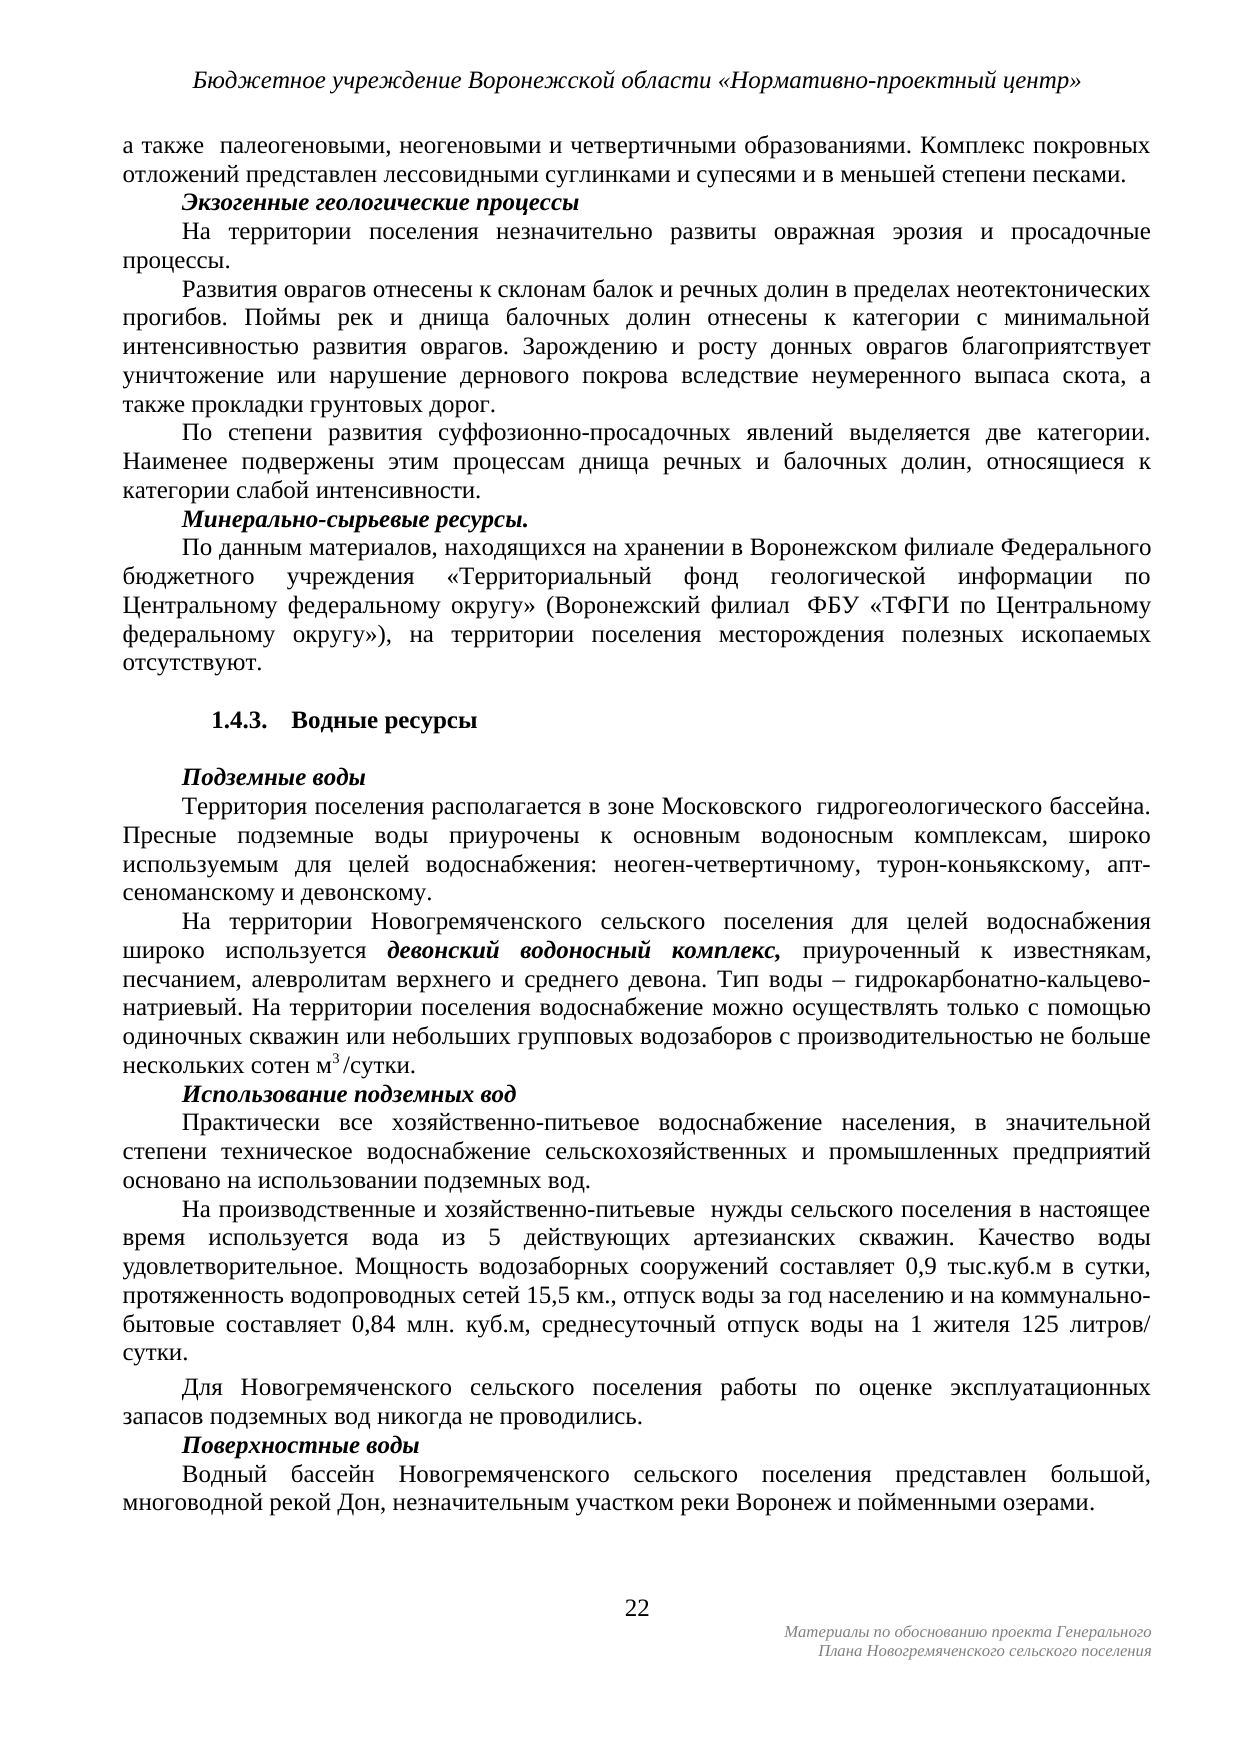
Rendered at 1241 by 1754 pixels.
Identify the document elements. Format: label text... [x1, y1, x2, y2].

text Поверхностные воды [122, 1430, 1152, 1459]
text Подземные воды [122, 762, 1152, 791]
text По степени развития суффозионно-просадочных явлений выделяется две категории. Наименее подвержены этим процессам днища речных и балочных долин, относящиеся к категории слабой интенсивности. [122, 417, 1152, 504]
text Водный бассейн Новогремяченского сельского поселения представлен большой, многоводной рекой Дон, незначительным участком реки Воронеж и пойменными озерами. [122, 1459, 1152, 1516]
text Минерально-сырьевые ресурсы. [122, 504, 1152, 532]
text Экзогенные геологические процессы [122, 187, 1152, 216]
text На производственные и хозяйственно-питьевые нужды сельского поселения в настоящее время используется вода из 5 действующих артезианских скважин. Качество воды удовлетворительное. Мощность водозаборных сооружений составляет 0,9 тыс.куб.м в сутки, протяженность водопроводных сетей 15,5 км., отпуск воды за год населению и на коммунально-бытовые составляет 0,84 млн. куб.м, среднесуточный отпуск воды на 1 жителя 125 литров/ сутки. [122, 1194, 1152, 1366]
subtitle Водные ресурсы [122, 705, 1152, 734]
text Использование подземных вод [122, 1079, 1152, 1107]
text Для Новогремяченского сельского поселения работы по оценке эксплуатационных запасов подземных вод никогда не проводились. [122, 1372, 1152, 1430]
text На территории Новогремяченского сельского поселения для целей водоснабжения широко используется девонский водоносный комплекс, приуроченный к известнякам, песчанием, алевролитам верхнего и среднего девона. Тип воды – гидрокарбонатно-кальцево-натриевый. На территории поселения водоснабжение можно осуществлять только с помощью одиночных скважин или небольших групповых водозаборов с производительностью не больше нескольких сотен м3 /сутки. [122, 906, 1152, 1079]
text На территории поселения незначительно развиты овражная эрозия и просадочные процессы. [122, 216, 1152, 274]
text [122, 130, 1152, 187]
text По данным материалов, находящихся на хранении в Воронежском филиале Федерального бюджетного учреждения «Территориальный фонд геологической информации по Центральному федеральному округу» (Воронежский филиал ФБУ «ТФГИ по Центральному федеральному округу»), на территории поселения месторождения полезных ископаемых отсутствуют. [122, 532, 1152, 676]
text Развития оврагов отнесены к склонам балок и речных долин в пределах неотектонических прогибов. Поймы рек и днища балочных долин отнесены к категории с минимальной интенсивностью развития оврагов. Зарождению и росту донных оврагов благоприятствует уничтожение или нарушение дернового покрова вследствие неумеренного выпаса скота, а также прокладки грунтовых дорог. [122, 274, 1152, 417]
text Территория поселения располагается в зоне Московского гидрогеологического бассейна. Пресные подземные воды приурочены к основным водоносным комплексам, широко используемым для целей водоснабжения: неоген-четвертичному, турон-коньякскому, апт-сеноманскому и девонскому. [122, 791, 1152, 906]
text Практически все хозяйственно-питьевое водоснабжение населения, в значительной степени техническое водоснабжение сельскохозяйственных и промышленных предприятий основано на использовании подземных вод. [122, 1107, 1152, 1194]
